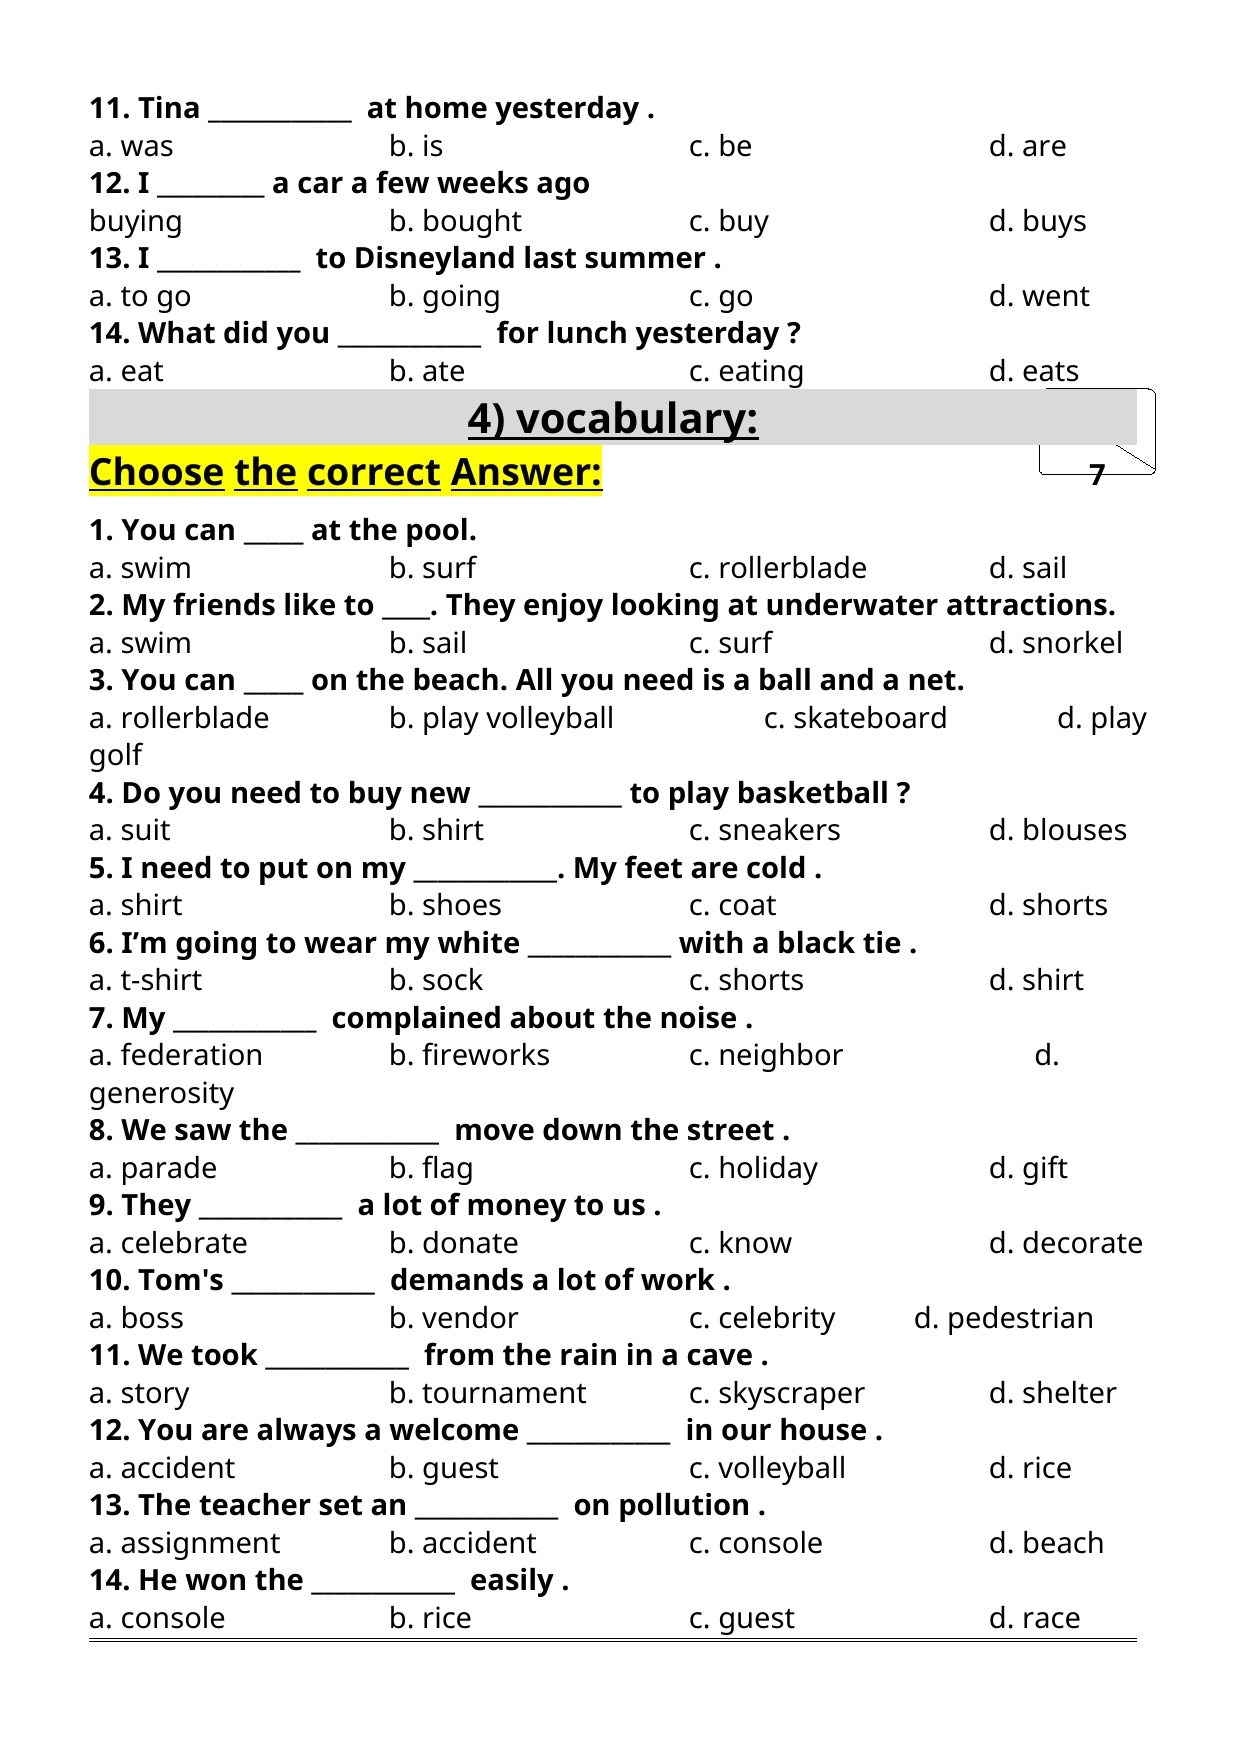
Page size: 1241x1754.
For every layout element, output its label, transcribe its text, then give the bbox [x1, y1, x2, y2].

text a. assignment b. accident c. console d. beach [89, 1523, 1137, 1561]
text a. shirt b. shoes c. coat d. shorts [89, 886, 1137, 923]
text a. suit b. shirt c. sneakers d. blouses [89, 811, 1137, 848]
text 3. You can _____ on the beach. All you need is a ball and a net. [89, 661, 1137, 698]
text 13. The teacher set an ____________ on pollution . [89, 1486, 1137, 1523]
text 10. Tom's ____________ demands a lot of work . [89, 1261, 1137, 1298]
text a. celebrate b. donate c. know d. decorate [89, 1223, 1157, 1261]
text a. was b. is c. be d. are [89, 126, 1137, 164]
text a. federation b. fireworks c. neighbor d. generosity [89, 1036, 1157, 1111]
text a. swim b. surf c. rollerblade d. sail [89, 548, 1137, 586]
text a. boss b. vendor c. celebrity d. pedestrian [89, 1298, 1167, 1336]
text a. story b. tournament c. skyscraper d. shelter [89, 1373, 1137, 1411]
text 11. Tina ____________ at home yesterday . [89, 89, 1137, 126]
text a. to go b. going c. go d. went [89, 276, 1137, 314]
text 1. You can _____ at the pool. [89, 511, 1137, 548]
text a. console b. rice c. guest d. race [89, 1598, 1137, 1638]
text 5. I need to put on my ____________. My feet are cold . [89, 848, 1137, 886]
text 13. I ____________ to Disneyland last summer . [89, 239, 1137, 276]
text a. t-shirt b. sock c. shorts d. shirt [89, 961, 1137, 998]
text a. parade b. flag c. holiday d. gift [89, 1148, 1137, 1186]
text 6. I’m going to wear my white ____________ with a black tie . [89, 923, 1137, 961]
text a. swim b. sail c. surf d. snorkel [89, 623, 1137, 661]
text Choose the correct Answer: [602, 445, 1137, 496]
text 9. They ____________ a lot of money to us . [89, 1186, 1137, 1223]
text 2. My friends like to ____. They enjoy looking at underwater attractions. [89, 586, 1157, 623]
text a. accident b. guest c. volleyball d. rice [89, 1448, 1137, 1486]
text 11. We took ____________ from the rain in a cave . [89, 1336, 1137, 1373]
text 8. We saw the ____________ move down the street . [89, 1111, 1137, 1148]
text 7. My ____________ complained about the noise . [89, 998, 1137, 1036]
text a. rollerblade b. play volleyball c. skateboard d. play golf [89, 698, 1157, 773]
text 4) vocabulary: [89, 389, 1137, 445]
text 4. Do you need to buy new ____________ to play basketball ? [89, 773, 1137, 811]
text 12. You are always a welcome ____________ in our house . [89, 1411, 1137, 1448]
text buying b. bought c. buy d. buys [89, 201, 1137, 239]
text 12. I _________ a car a few weeks ago [89, 164, 1137, 201]
text 14. What did you ____________ for lunch yesterday ? [89, 314, 1137, 351]
text a. eat b. ate c. eating d. eats [89, 351, 1137, 389]
text 14. He won the ____________ easily . [89, 1561, 1137, 1598]
